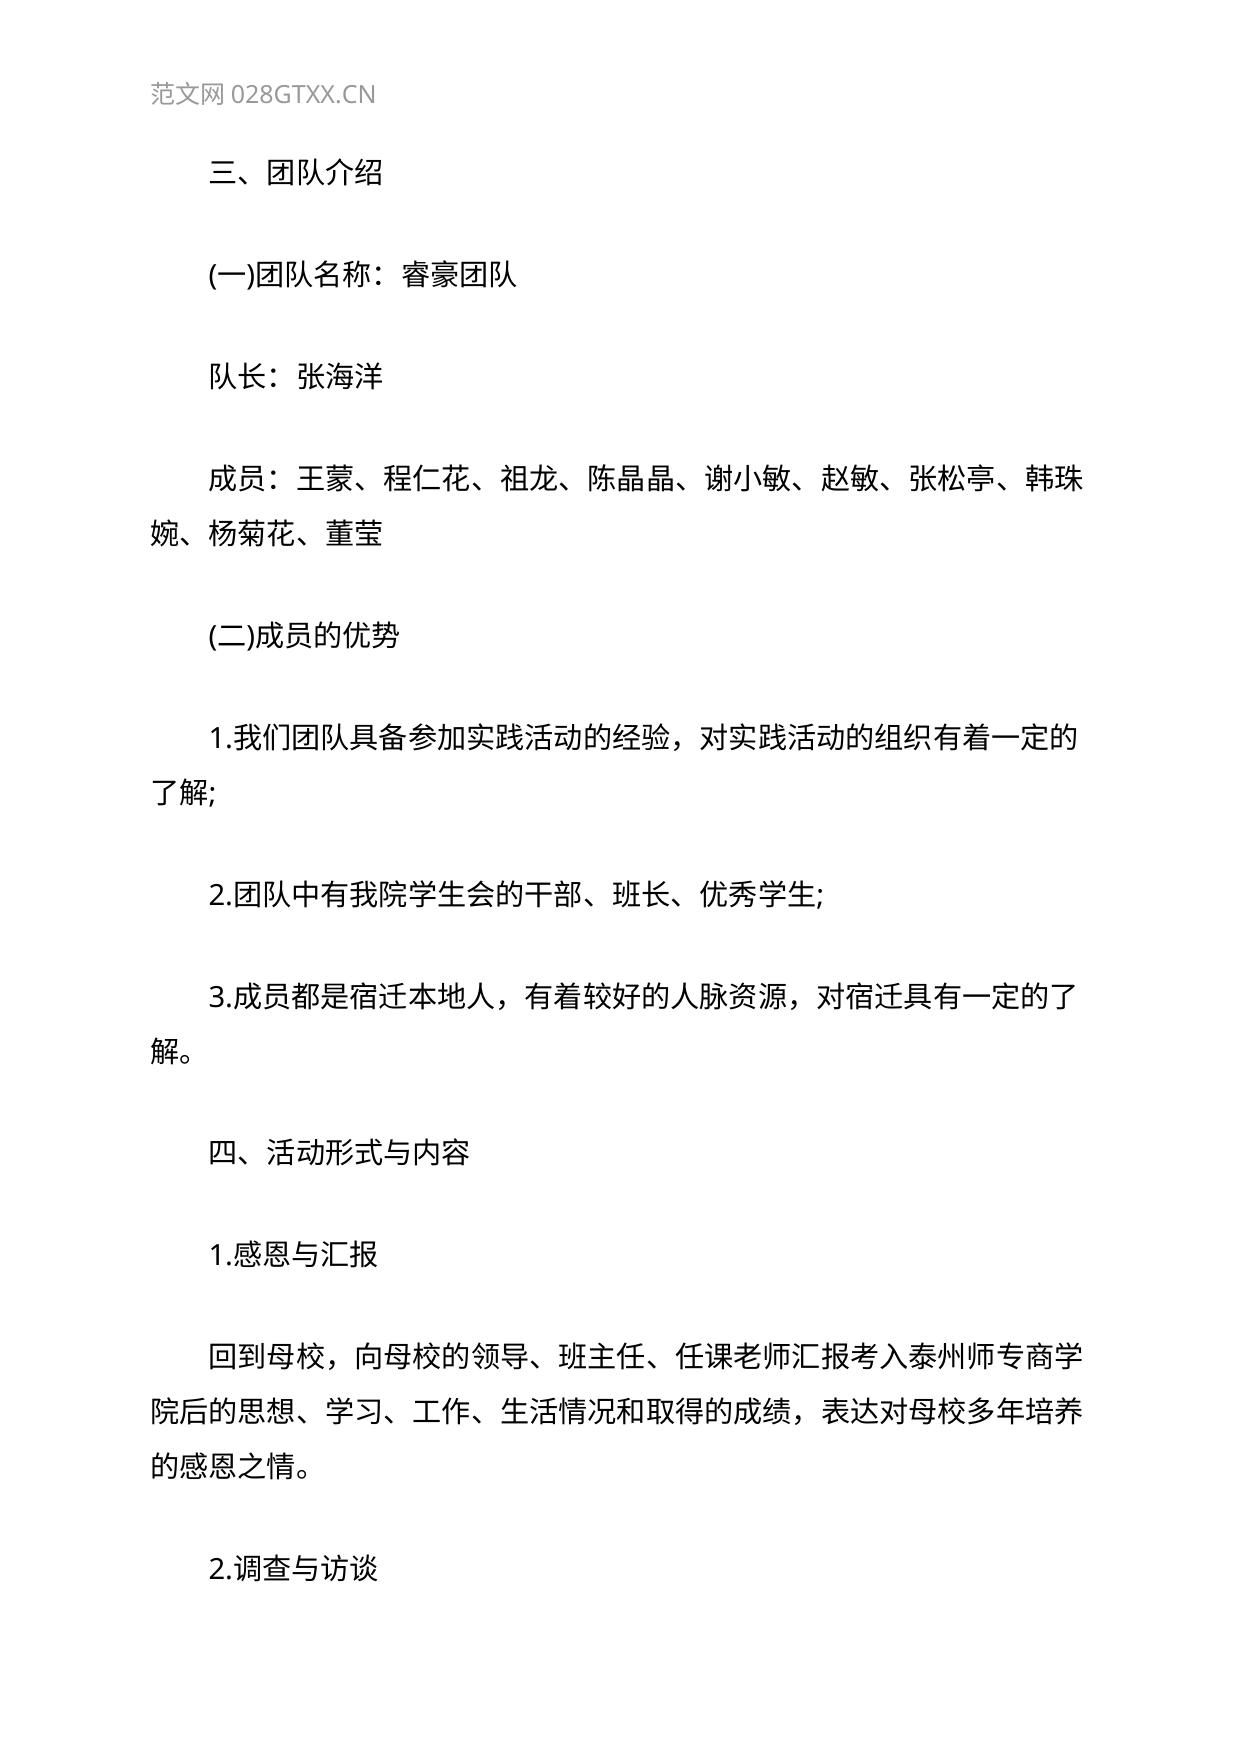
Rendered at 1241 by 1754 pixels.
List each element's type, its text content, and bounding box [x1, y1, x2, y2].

text 2.调查与访谈 [150, 1545, 1090, 1588]
text 四、活动形式与内容 [150, 1130, 1090, 1172]
text (二)成员的优势 [150, 612, 1090, 654]
text 队长：张海洋 [150, 354, 1090, 396]
text 3.成员都是宿迁本地人，有着较好的人脉资源，对宿迁具有一定的了解。 [150, 973, 1090, 1070]
text 2.团队中有我院学生会的干部、班长、优秀学生; [150, 871, 1090, 913]
text 回到母校，向母校的领导、班主任、任课老师汇报考入泰州师专商学院后的思想、学习、工作、生活情况和取得的成绩，表达对母校多年培养的感恩之情。 [150, 1334, 1090, 1486]
text 成员：王蒙、程仁花、祖龙、陈晶晶、谢小敏、赵敏、张松亭、韩珠婉、杨菊花、董莹 [150, 456, 1090, 553]
text 1.感恩与汇报 [150, 1232, 1090, 1274]
text 三、团队介绍 [150, 150, 1090, 192]
text 1.我们团队具备参加实践活动的经验，对实践活动的组织有着一定的了解; [150, 714, 1090, 812]
text (一)团队名称：睿豪团队 [150, 252, 1090, 294]
